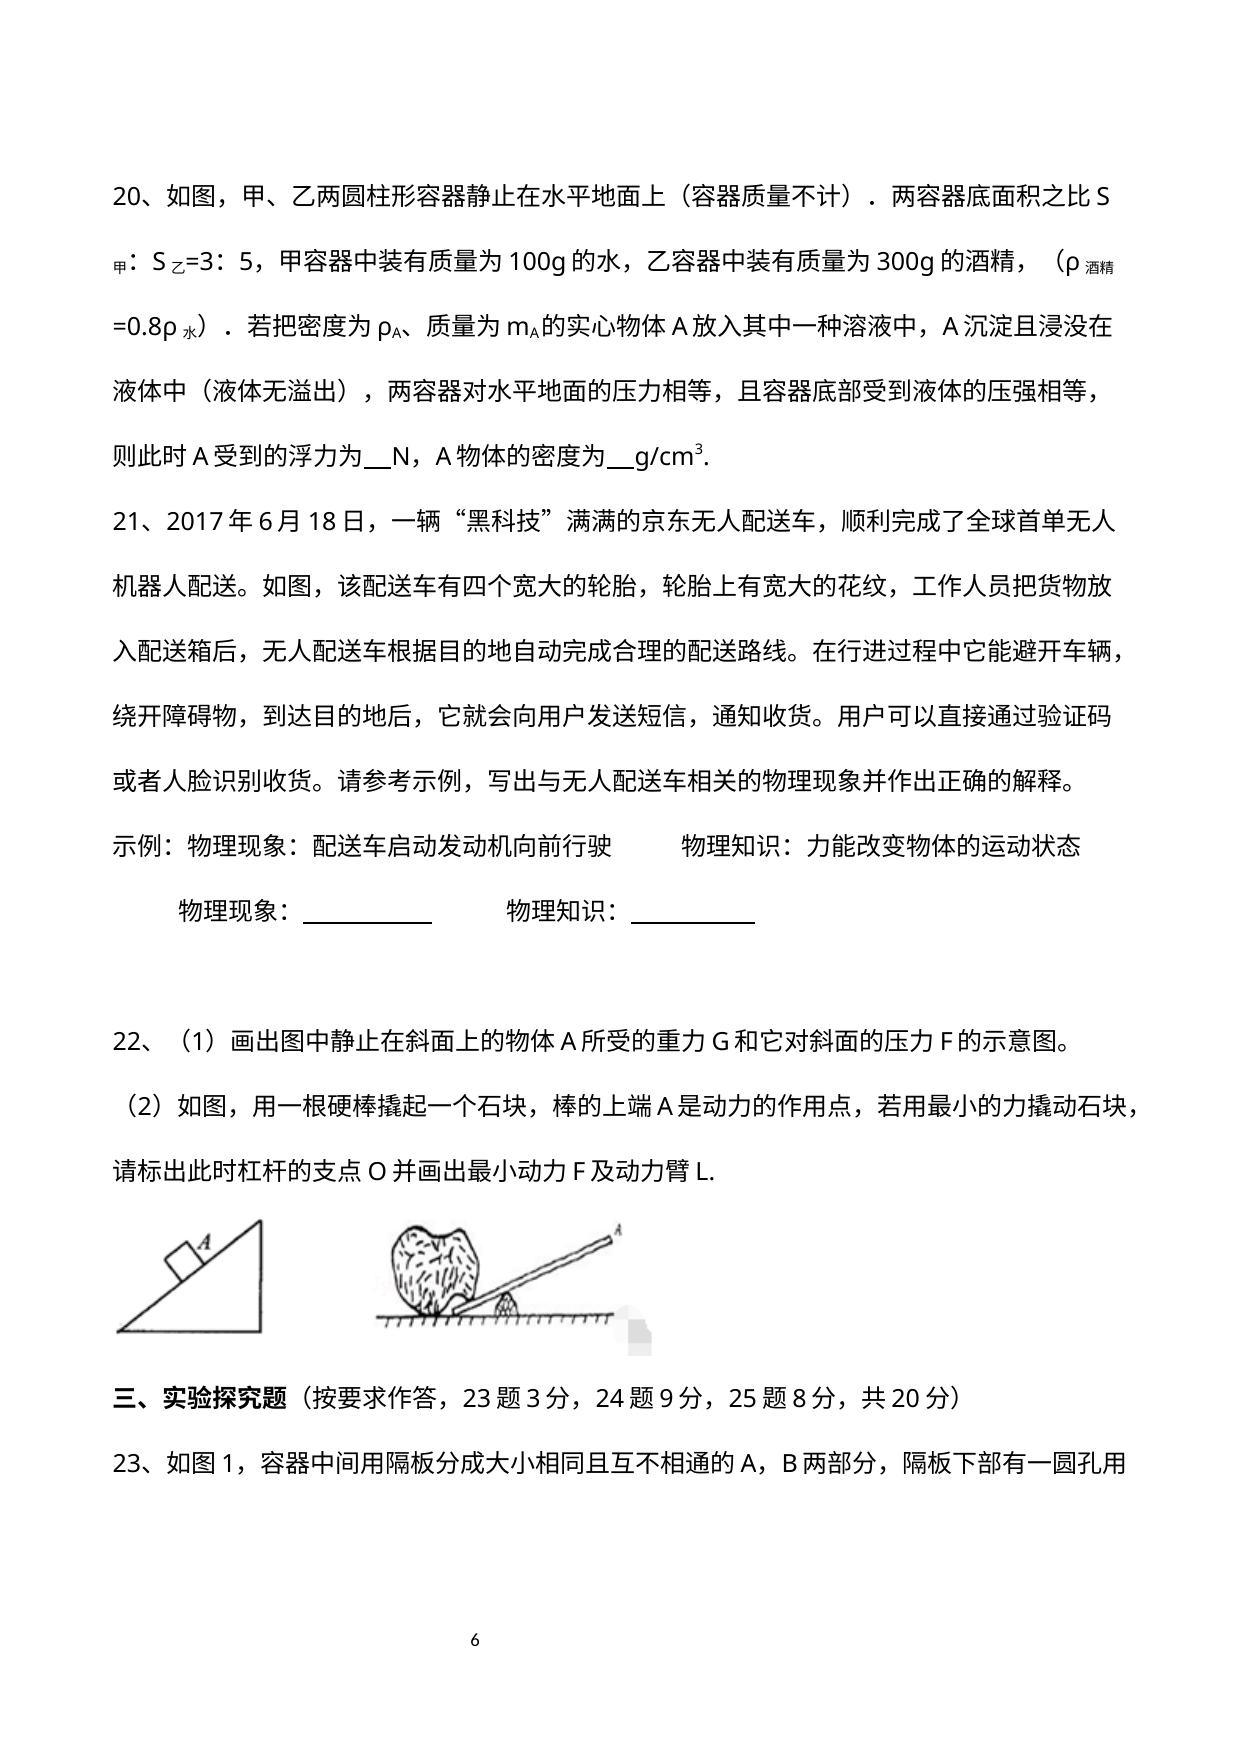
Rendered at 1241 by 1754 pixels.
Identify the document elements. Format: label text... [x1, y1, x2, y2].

text 物理现象： 物理知识： [112, 877, 1128, 942]
picture [112, 1202, 702, 1356]
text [112, 1364, 1128, 1494]
text 22、（1）画出图中静止在斜面上的物体A所受的重力G和它对斜面的压力F的示意图。 [112, 1007, 1128, 1072]
text 示例：物理现象：配送车启动发动机向前行驶 物理知识：力能改变物体的运动状态 [112, 812, 1128, 877]
text （2）如图，用一根硬棒撬起一个石块，棒的上端A是动力的作用点，若用最小的力撬动石块，请标出此时杠杆的支点O并画出最小动力F及动力臂L. [112, 1072, 1128, 1202]
text 21、2017年6月18日，一辆“黑科技”满满的京东无人配送车，顺利完成了全球首单无人机器人配送。如图，该配送车有四个宽大的轮胎，轮胎上有宽大的花纹，工作人员把货物放入配送箱后，无人配送车根据目的地自动完成合理的配送路线。在行进过程中它能避开车辆，绕开障碍物，到达目的地后，它就会向用户发送短信，通知收货。用户可以直接通过验证码或者人脸识别收货。请参考示例，写出与无人配送车相关的物理现象并作出正确的解释。 [112, 487, 1128, 812]
text 20、如图，甲、乙两圆柱形容器静止在水平地面上（容器质量不计）．两容器底面积之比S甲：S乙=3：5，甲容器中装有质量为100g的水，乙容器中装有质量为300g的酒精，（ρ酒精=0.8ρ水）．若把密度为ρA、质量为mA的实心物体A放入其中一种溶液中，A沉淀且浸没在液体中（液体无溢出），两容器对水平地面的压力相等，且容器底部受到液体的压强相等，则此时A受到的浮力为 N，A物体的密度为 g/cm3. [112, 162, 1128, 487]
